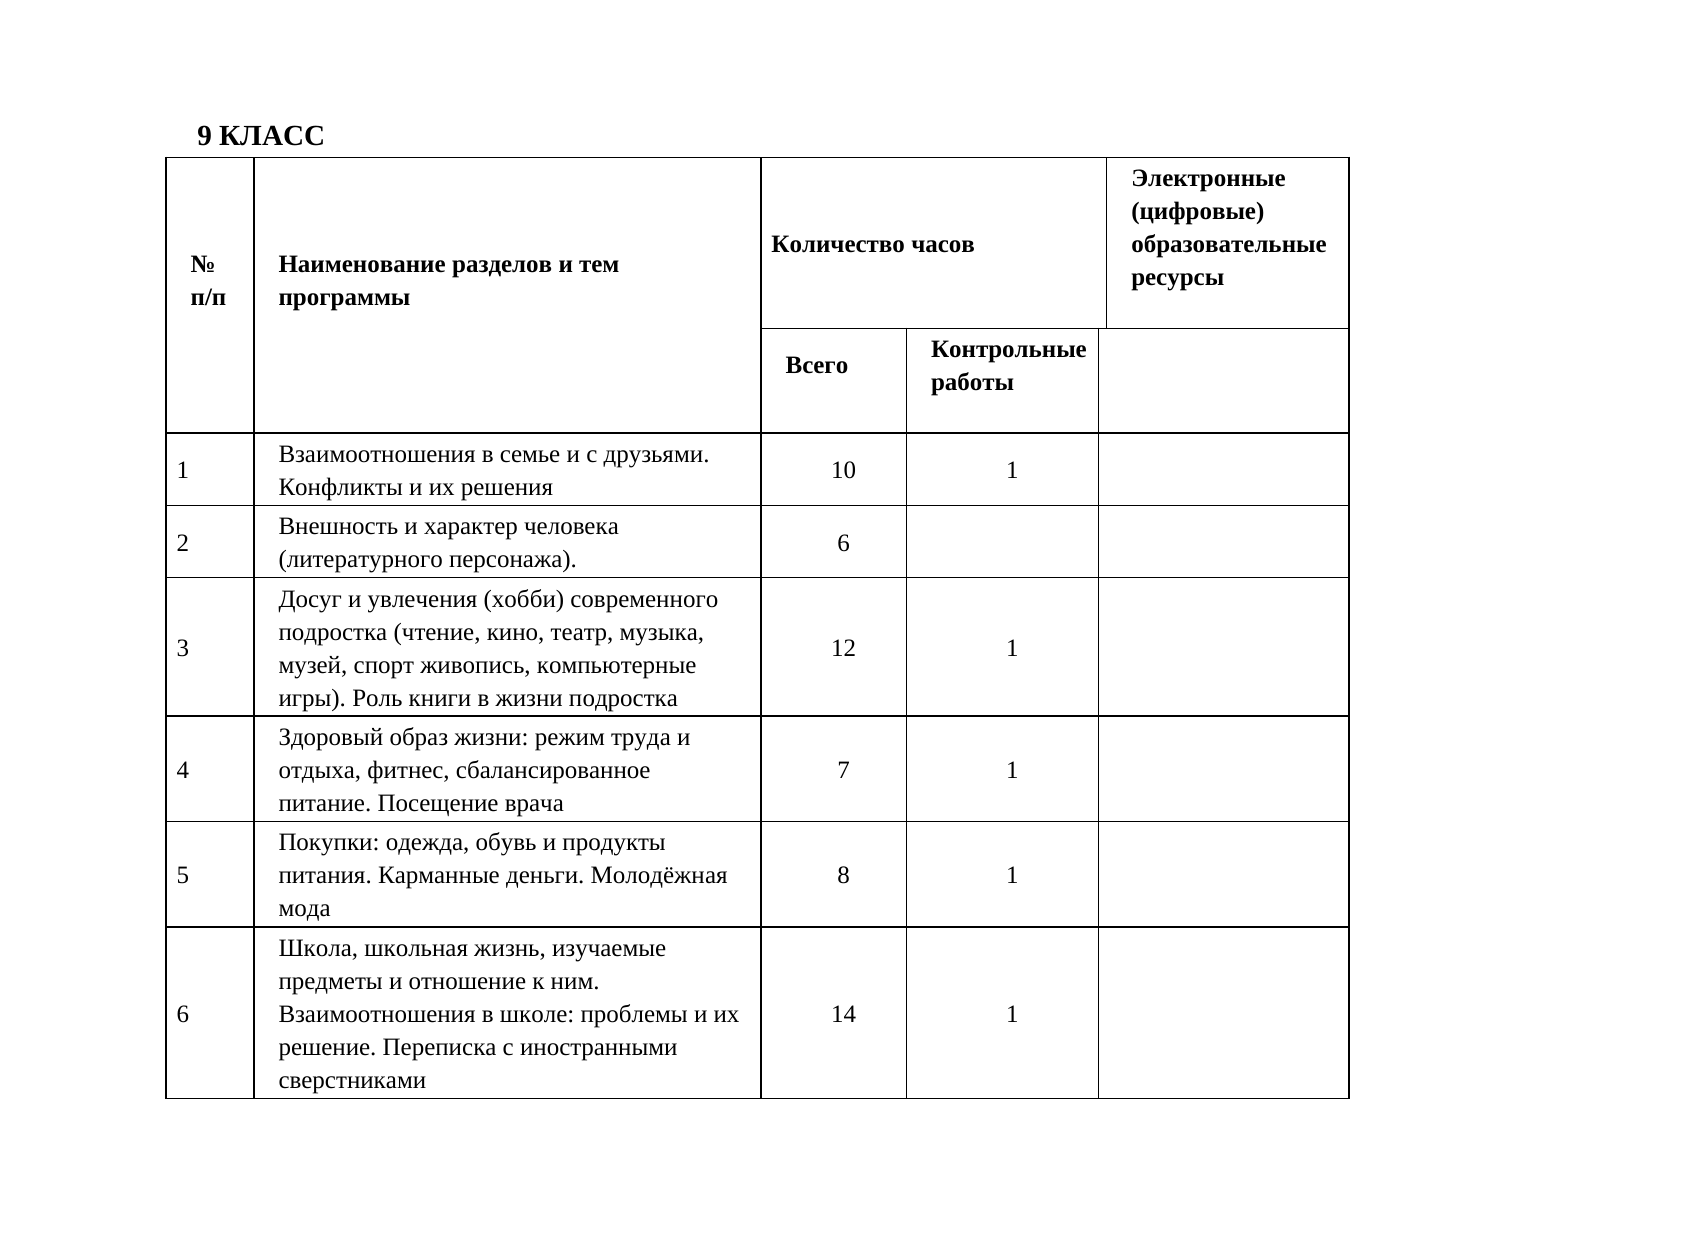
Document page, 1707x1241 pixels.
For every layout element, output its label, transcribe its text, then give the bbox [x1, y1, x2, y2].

table_header Электронные (цифровые) образовательные ресурсы [1107, 158, 1348, 327]
table_cell Взаимоотношения в семье и с друзьями. Конфликты и их решения [255, 434, 760, 504]
table_cell [1099, 928, 1348, 1098]
table_cell 1 [907, 928, 1098, 1098]
table_cell [907, 506, 1098, 577]
table_header Наименование разделов и тем программы [255, 158, 760, 432]
table_cell [1099, 434, 1348, 504]
table_cell 10 [762, 434, 906, 504]
table_cell 1 [167, 434, 253, 504]
table_cell 14 [762, 928, 906, 1098]
table_cell 6 [762, 506, 906, 577]
table_cell Покупки: одежда, обувь и продукты питания. Карманные деньги. Молодёжная мода [255, 822, 760, 926]
table_cell 6 [167, 928, 253, 1098]
table_cell Школа, школьная жизнь, изучаемые предметы и отношение к ним. Взаимоотношения в школе: проблемы и их решение. Переписка с иностранными сверстниками [255, 928, 760, 1098]
table_cell [1099, 329, 1348, 432]
table_cell [1099, 822, 1348, 926]
table_cell 1 [907, 578, 1098, 715]
table_header № п/п [167, 158, 253, 432]
table_cell 1 [907, 822, 1098, 926]
table_header Количество часов [762, 158, 1106, 327]
table_cell Контрольные работы [907, 329, 1098, 432]
table_cell 1 [907, 717, 1098, 821]
table_cell Досуг и увлечения (хобби) современного подростка (чтение, кино, театр, музыка, музей, спорт живопись, компьютерные игры). Роль книги в жизни подростка [255, 578, 760, 715]
table_cell 7 [762, 717, 906, 821]
table_cell 1 [907, 434, 1098, 504]
table_cell [1099, 578, 1348, 715]
table_cell 5 [167, 822, 253, 926]
table_cell Внешность и характер человека (литературного персонажа). [255, 506, 760, 577]
table_cell Здоровый образ жизни: режим труда и отдыха, фитнес, сбалансированное питание. Посещение врача [255, 717, 760, 821]
table_cell 8 [762, 822, 906, 926]
table_cell [1099, 717, 1348, 821]
table_cell 4 [167, 717, 253, 821]
table_cell 3 [167, 578, 253, 715]
table_cell [1099, 506, 1348, 577]
table_cell 2 [167, 506, 253, 577]
table_cell Всего [762, 329, 906, 432]
text 9 КЛАСС [190, 118, 1618, 152]
table_cell 12 [762, 578, 906, 715]
